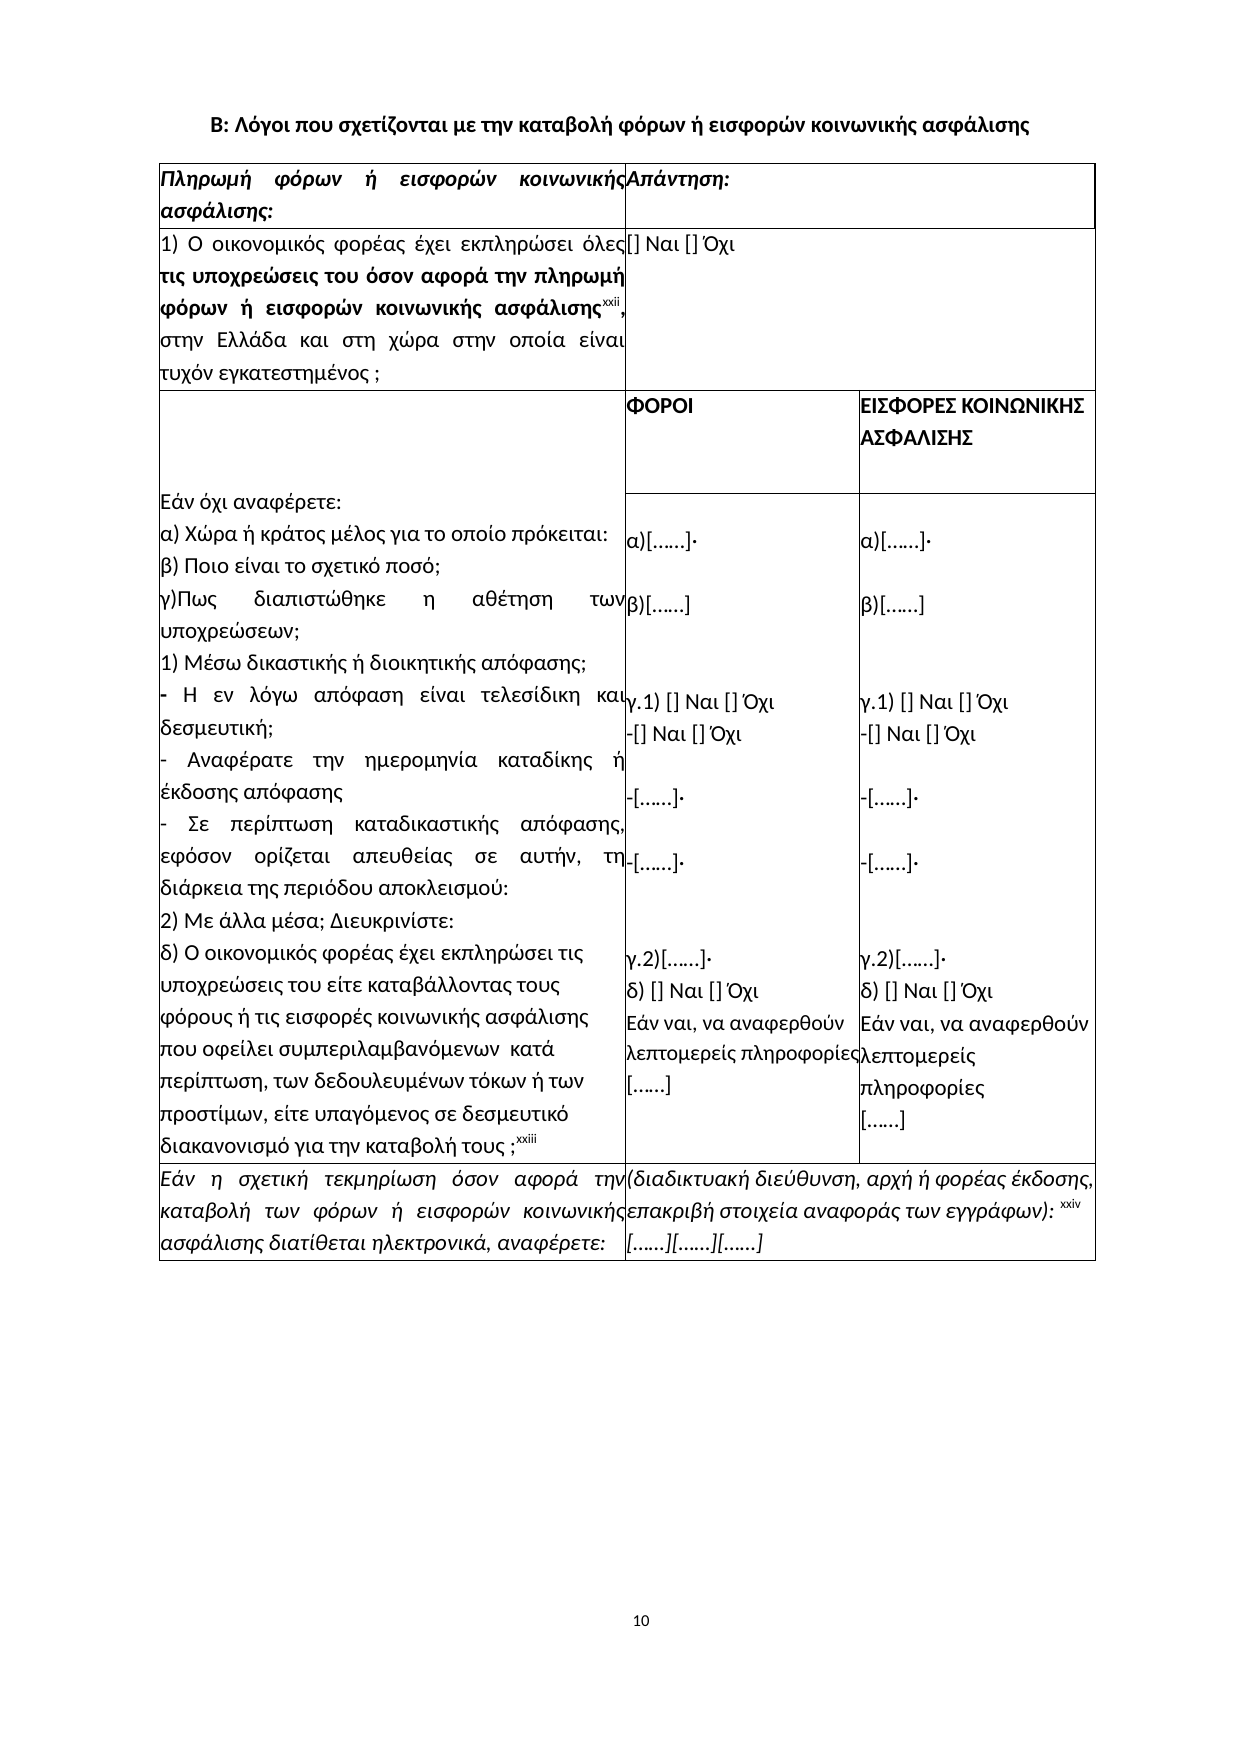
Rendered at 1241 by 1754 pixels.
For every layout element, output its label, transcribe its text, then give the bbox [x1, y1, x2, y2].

table_header Απάντηση: [626, 164, 1094, 228]
table_cell (διαδικτυακή διεύθυνση, αρχή ή φορέας έκδοσης, επακριβή στοιχεία αναφοράς των εγγράφων): [……][……][……] [626, 1164, 1095, 1260]
table_cell α)[……]· β)[……] γ.1) [] Ναι [] Όχι -[] Ναι [] Όχι -[……]· -[……]· γ.2)[……]· δ) [] Ναι [] Όχι Εάν ναι, να αναφερθούν λεπτομερείς πληροφορίες [……] [626, 494, 859, 1163]
table_cell 1) Ο οικονομικός φορέας έχει εκπληρώσει όλες τις υποχρεώσεις του όσον αφορά την πληρωμή φόρων ή εισφορών κοινωνικής ασφάλισης, στην Ελλάδα και στη χώρα στην οποία είναι τυχόν εγκατεστημένος ; [160, 229, 625, 390]
table_cell ΦΟΡΟΙ [626, 391, 859, 493]
text Β: Λόγοι που σχετίζονται με την καταβολή φόρων ή εισφορών κοινωνικής ασφάλισης [159, 110, 1081, 138]
table_cell ΕΙΣΦΟΡΕΣ ΚΟΙΝΩΝΙΚΗΣ ΑΣΦΑΛΙΣΗΣ [860, 391, 1095, 493]
table_header Πληρωμή φόρων ή εισφορών κοινωνικής ασφάλισης: [160, 164, 625, 228]
table_cell α)[……]· β)[……] γ.1) [] Ναι [] Όχι -[] Ναι [] Όχι -[……]· -[……]· γ.2)[……]· δ) [] Ναι [] Όχι Εάν ναι, να αναφερθούν λεπτομερείς πληροφορίες [……] [860, 494, 1095, 1163]
table_cell Εάν όχι αναφέρετε: α) Χώρα ή κράτος μέλος για το οποίο πρόκειται: β) Ποιο είναι το σχετικό ποσό; γ)Πως διαπιστώθηκε η αθέτηση των υποχρεώσεων; 1) Μέσω δικαστικής ή διοικητικής απόφασης; - Η εν λόγω απόφαση είναι τελεσίδικη και δεσμευτική; - Αναφέρατε την ημερομηνία καταδίκης ή έκδοσης απόφασης - Σε περίπτωση καταδικαστικής απόφασης, εφόσον ορίζεται απευθείας σε αυτήν, τη διάρκεια της περιόδου αποκλεισμού: 2) Με άλλα μέσα; Διευκρινίστε: δ) Ο οικονομικός φορέας έχει εκπληρώσει τις υποχρεώσεις του είτε καταβάλλοντας τους φόρους ή τις εισφορές κοινωνικής ασφάλισης που οφείλει συμπεριλαμβανόμενων κατά περίπτωση, των δεδουλευμένων τόκων ή των προστίμων, είτε υπαγόμενος σε δεσμευτικό διακανονισμό για την καταβολή τους ; [160, 391, 625, 1163]
table_cell Εάν η σχετική τεκμηρίωση όσον αφορά την καταβολή των φόρων ή εισφορών κοινωνικής ασφάλισης διατίθεται ηλεκτρονικά, αναφέρετε: [160, 1164, 625, 1260]
table_cell [] Ναι [] Όχι [626, 229, 1095, 390]
